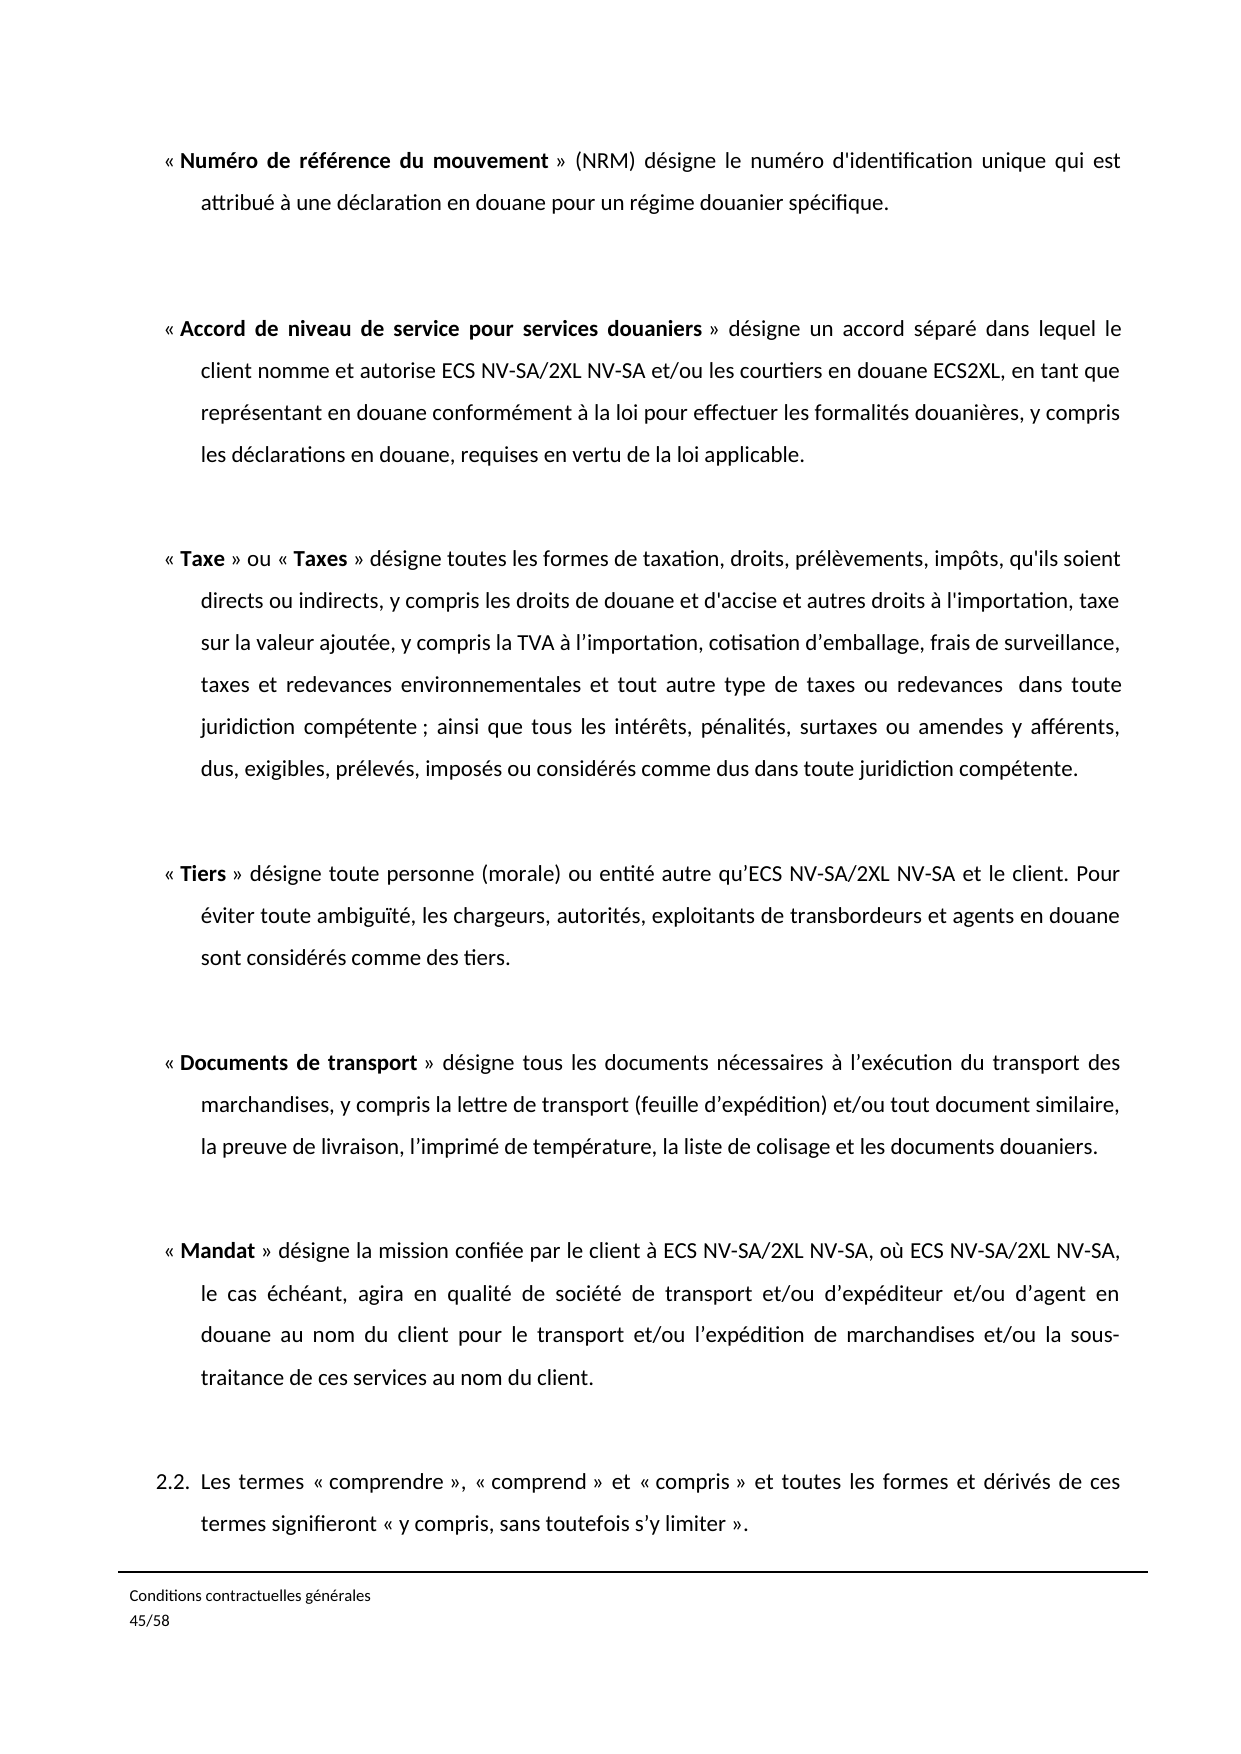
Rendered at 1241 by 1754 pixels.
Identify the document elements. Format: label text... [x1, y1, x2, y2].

list « Numéro de référence du mouvement » (NRM) désigne le numéro d'identification unique qui est attribué à une déclaration en douane pour un régime douanier spécifique. [163, 146, 1122, 216]
list Les termes « comprendre », « comprend » et « compris » et toutes les formes et dérivés de ces termes signifieront « y compris, sans toutefois s’y limiter ». [156, 1467, 1122, 1537]
list « Mandat » désigne la mission confiée par le client à ECS NV-SA/2XL NV-SA, où ECS NV-SA/2XL NV-SA, le cas échéant, agira en qualité de société de transport et/ou d’expéditeur et/ou d’agent en douane au nom du client pour le transport et/ou l’expédition de marchandises et/ou la sous-traitance de ces services au nom du client. [163, 1237, 1122, 1391]
list « Taxe » ou « Taxes » désigne toutes les formes de taxation, droits, prélèvements, impôts, qu'ils soient directs ou indirects, y compris les droits de douane et d'accise et autres droits à l'importation, taxe sur la valeur ajoutée, y compris la TVA à l’importation, cotisation d’emballage, frais de surveillance, taxes et redevances environnementales et tout autre type de taxes ou redevances dans toute juridiction compétente ; ainsi que tous les intérêts, pénalités, surtaxes ou amendes y afférents, dus, exigibles, prélevés, imposés ou considérés comme dus dans toute juridiction compétente. [163, 544, 1122, 782]
list « Tiers » désigne toute personne (morale) ou entité autre qu’ECS NV-SA/2XL NV-SA et le client. Pour éviter toute ambiguïté, les chargeurs, autorités, exploitants de transbordeurs et agents en douane sont considérés comme des tiers. [163, 859, 1122, 971]
list « Accord de niveau de service pour services douaniers » désigne un accord séparé dans lequel le client nomme et autorise ECS NV-SA/2XL NV-SA et/ou les courtiers en douane ECS2XL, en tant que représentant en douane conformément à la loi pour effectuer les formalités douanières, y compris les déclarations en douane, requises en vertu de la loi applicable. [163, 314, 1122, 468]
list « Documents de transport » désigne tous les documents nécessaires à l’exécution du transport des marchandises, y compris la lettre de transport (feuille d’expédition) et/ou tout document similaire, la preuve de livraison, l’imprimé de température, la liste de colisage et les documents douaniers. [163, 1048, 1122, 1160]
